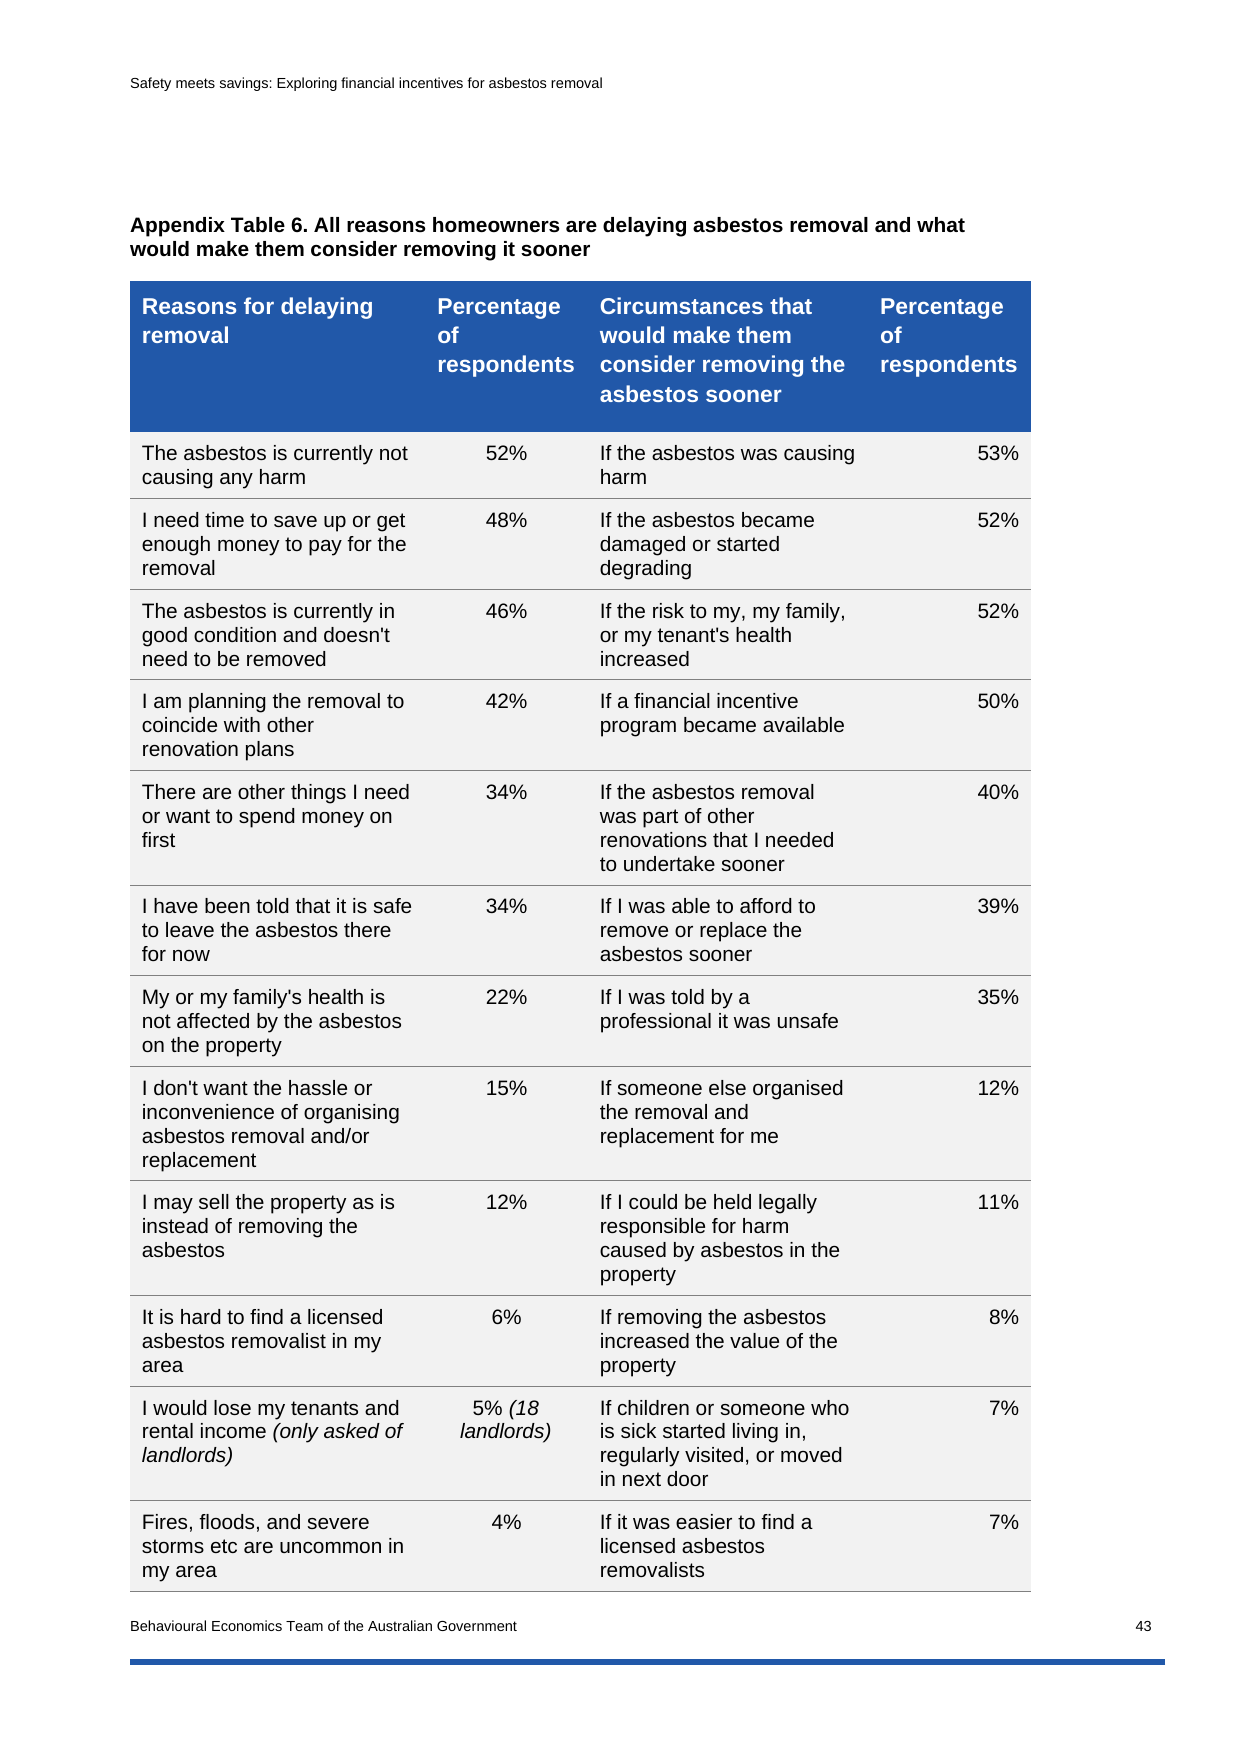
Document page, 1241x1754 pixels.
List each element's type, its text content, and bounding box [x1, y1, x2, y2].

table_cell 34% [425, 771, 588, 884]
table_cell 12% [425, 1181, 588, 1295]
table_cell 6% [425, 1296, 588, 1386]
table_cell Fires, floods, and severe storms etc are uncommon in my area [130, 1501, 425, 1591]
table_cell 5% (18 landlords) [425, 1387, 588, 1500]
table_cell 42% [425, 680, 588, 770]
table_cell I have been told that it is safe to leave the asbestos there for now [130, 886, 425, 975]
table_cell 15% [425, 1067, 588, 1180]
table_cell 48% [425, 499, 588, 589]
table_cell If the asbestos became damaged or started degrading [588, 499, 868, 589]
table_cell 11% [868, 1181, 1031, 1295]
table_cell 52% [868, 499, 1031, 589]
table_cell I am planning the removal to coincide with other renovation plans [130, 680, 425, 770]
table_cell It is hard to find a licensed asbestos removalist in my area [130, 1296, 425, 1386]
table_cell 7% [868, 1501, 1031, 1591]
table_cell If I was told by a professional it was unsafe [588, 976, 868, 1066]
table_header Percentage of respondents [868, 281, 1031, 432]
table_cell 53% [868, 433, 1031, 498]
table_cell The asbestos is currently in good condition and doesn't need to be removed [130, 590, 425, 679]
table_cell 46% [425, 590, 588, 679]
table_cell My or my family's health is not affected by the asbestos on the property [130, 976, 425, 1066]
table_cell I need time to save up or get enough money to pay for the removal [130, 499, 425, 589]
table_cell If I could be held legally responsible for harm caused by asbestos in the property [588, 1181, 868, 1295]
table_cell I would lose my tenants and rental income (only asked of landlords) [130, 1387, 425, 1500]
table_cell If the asbestos removal was part of other renovations that I needed to undertake sooner [588, 771, 868, 884]
table_header Percentage of respondents [425, 281, 588, 432]
table_cell 35% [868, 976, 1031, 1066]
table_cell If removing the asbestos increased the value of the property [588, 1296, 868, 1386]
table_cell 34% [425, 886, 588, 975]
text Appendix Table 6. All reasons homeowners are delaying asbestos removal and what would make them consider removing it sooner [130, 213, 992, 261]
table_cell If children or someone who is sick started living in, regularly visited, or moved in next door [588, 1387, 868, 1500]
table_cell If a financial incentive program became available [588, 680, 868, 770]
table_cell 52% [425, 433, 588, 498]
table_cell If it was easier to find a licensed asbestos removalists [588, 1501, 868, 1591]
table_cell If I was able to afford to remove or replace the asbestos sooner [588, 886, 868, 975]
table_cell If someone else organised the removal and replacement for me [588, 1067, 868, 1180]
table_cell 8% [868, 1296, 1031, 1386]
table_cell 52% [868, 590, 1031, 679]
table_cell There are other things I need or want to spend money on first [130, 771, 425, 884]
table_cell 4% [425, 1501, 588, 1591]
table_cell 12% [868, 1067, 1031, 1180]
table_header Circumstances that would make them consider removing the asbestos sooner [588, 281, 868, 432]
table_cell 40% [868, 771, 1031, 884]
table_cell If the asbestos was causing harm [588, 433, 868, 498]
table_cell The asbestos is currently not causing any harm [130, 433, 425, 498]
table_cell 39% [868, 886, 1031, 975]
table_cell I may sell the property as is instead of removing the asbestos [130, 1181, 425, 1295]
table_header Reasons for delaying removal [130, 281, 425, 432]
table_cell I don't want the hassle or inconvenience of organising asbestos removal and/or replacement [130, 1067, 425, 1180]
table_cell 22% [425, 976, 588, 1066]
table_cell If the risk to my, my family, or my tenant's health increased [588, 590, 868, 679]
table_cell 7% [868, 1387, 1031, 1500]
table_cell 50% [868, 680, 1031, 770]
